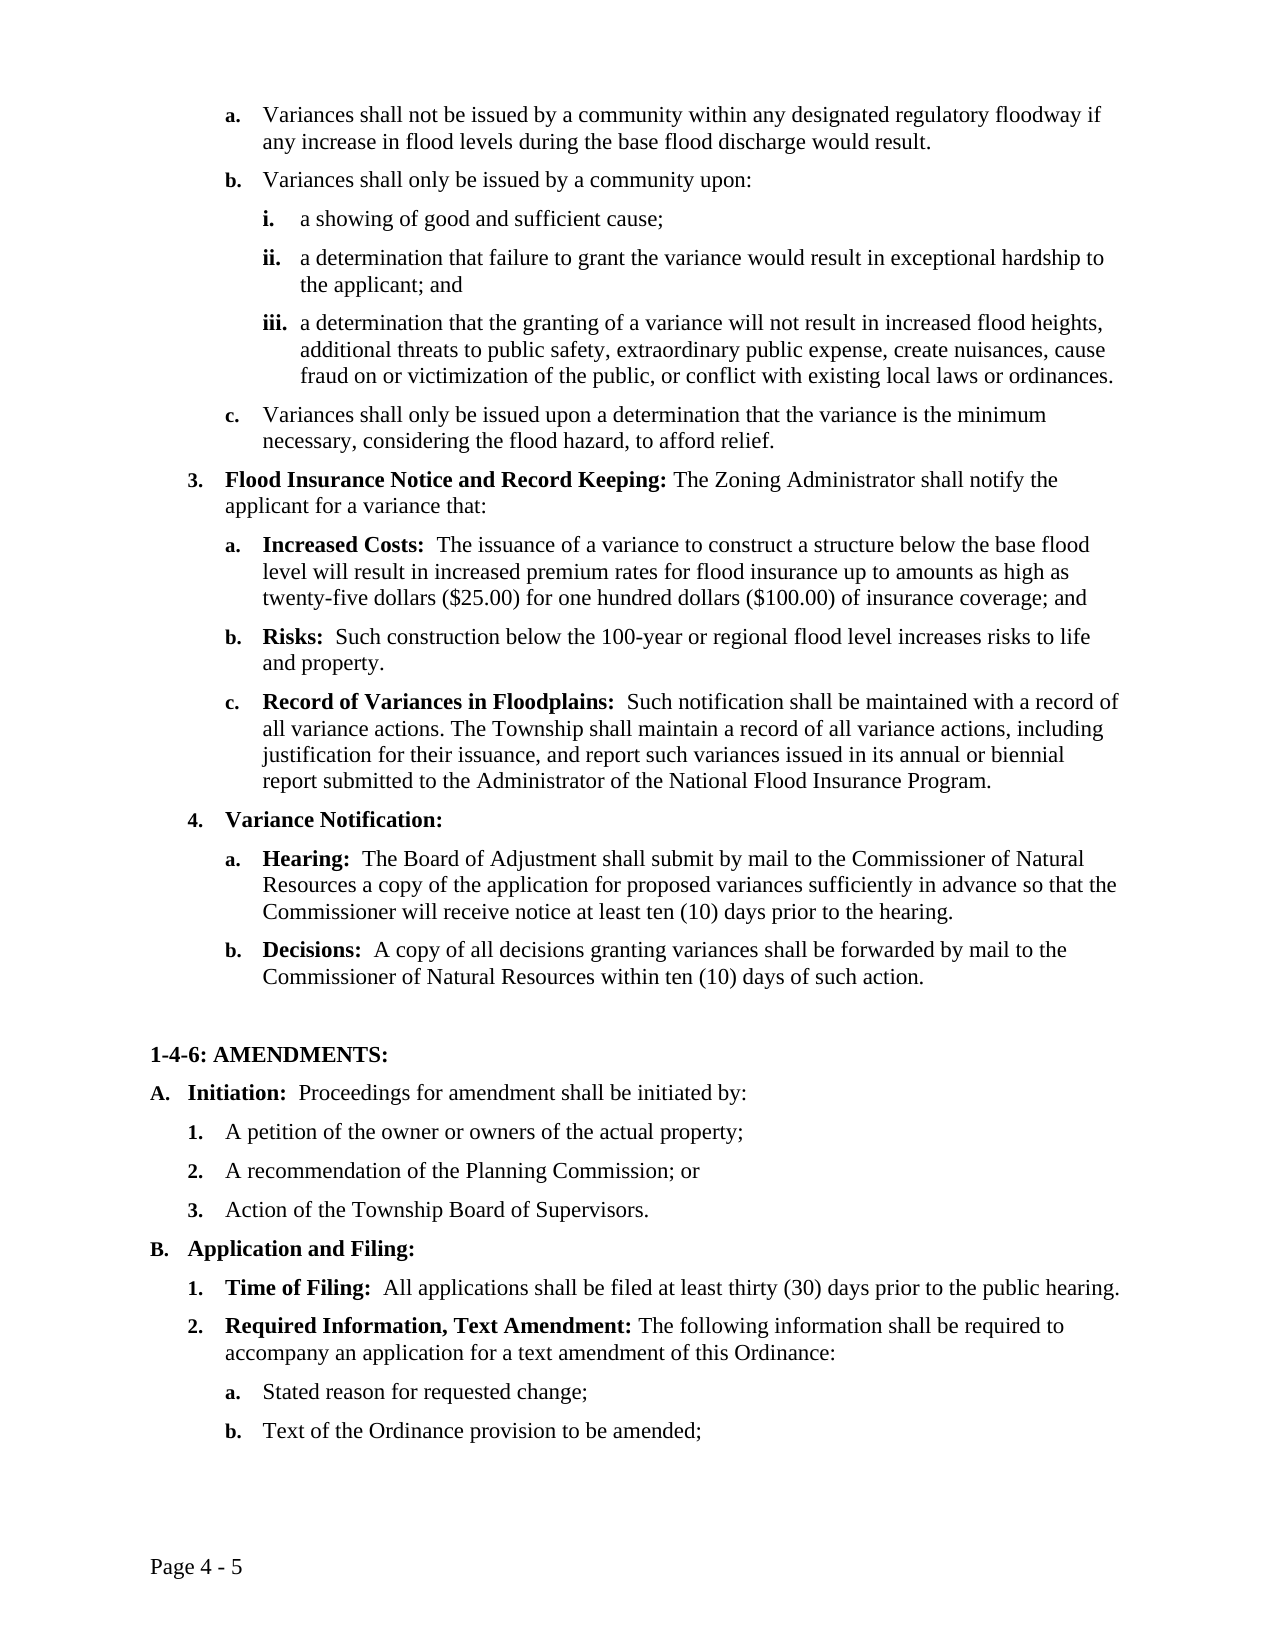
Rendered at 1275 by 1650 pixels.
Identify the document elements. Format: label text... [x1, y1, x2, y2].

text 1-4-6: AMENDMENTS: [150, 1041, 1125, 1067]
list a determination that failure to grant the variance would result in exceptional hardship to the applicant; and [262, 244, 1125, 297]
list Variances shall only be issued by a community upon: [225, 167, 1125, 193]
list Text of the Ordinance provision to be amended; [225, 1417, 1125, 1443]
list Risks: Such construction below the 100-year or regional flood level increases risks to life and property. [225, 623, 1125, 676]
list Increased Costs: The issuance of a variance to construct a structure below the base flood level will result in increased premium rates for flood insurance up to amounts as high as twenty-five dollars ($25.00) for one hundred dollars ($100.00) of insurance coverage; and [225, 531, 1125, 611]
list Action of the Township Board of Supervisors. [187, 1196, 1125, 1222]
list Time of Filing: All applications shall be filed at least thirty (30) days prior to the public hearing. [187, 1274, 1125, 1300]
list A recommendation of the Planning Commission; or [187, 1157, 1125, 1183]
list A petition of the owner or owners of the actual property; [187, 1118, 1125, 1145]
list Required Information, Text Amendment: The following information shall be required to accompany an application for a text amendment of this Ordinance: [187, 1313, 1125, 1365]
list Initiation: Proceedings for amendment shall be initiated by: [150, 1079, 1125, 1106]
list Decisions: A copy of all decisions granting variances shall be forwarded by mail to the Commissioner of Natural Resources within ten (10) days of such action. [225, 937, 1125, 989]
list Variances shall not be issued by a community within any designated regulatory floodway if any increase in flood levels during the base flood discharge would result. [225, 101, 1125, 154]
list a showing of good and sufficient cause; [262, 205, 1125, 232]
list Hearing: The Board of Adjustment shall submit by mail to the Commissioner of Natural Resources a copy of the application for proposed variances sufficiently in advance so that the Commissioner will receive notice at least ten (10) days prior to the hearing. [225, 845, 1125, 924]
list Record of Variances in Floodplains: Such notification shall be maintained with a record of all variance actions. The Township shall maintain a record of all variance actions, including justification for their issuance, and report such variances issued in its annual or biennial report submitted to the Administrator of the National Flood Insurance Program. [225, 688, 1125, 794]
list Variances shall only be issued upon a determination that the variance is the minimum necessary, considering the flood hazard, to afford relief. [225, 401, 1125, 454]
list Flood Insurance Notice and Record Keeping: The Zoning Administrator shall notify the applicant for a variance that: [187, 466, 1125, 519]
list Stated reason for requested change; [225, 1378, 1125, 1404]
list Variance Notification: [187, 806, 1125, 832]
list a determination that the granting of a variance will not result in increased flood heights, additional threats to public safety, extraordinary public expense, create nuisances, cause fraud on or victimization of the public, or conflict with existing local laws or ordinances. [262, 309, 1125, 388]
list Application and Filing: [150, 1235, 1125, 1261]
